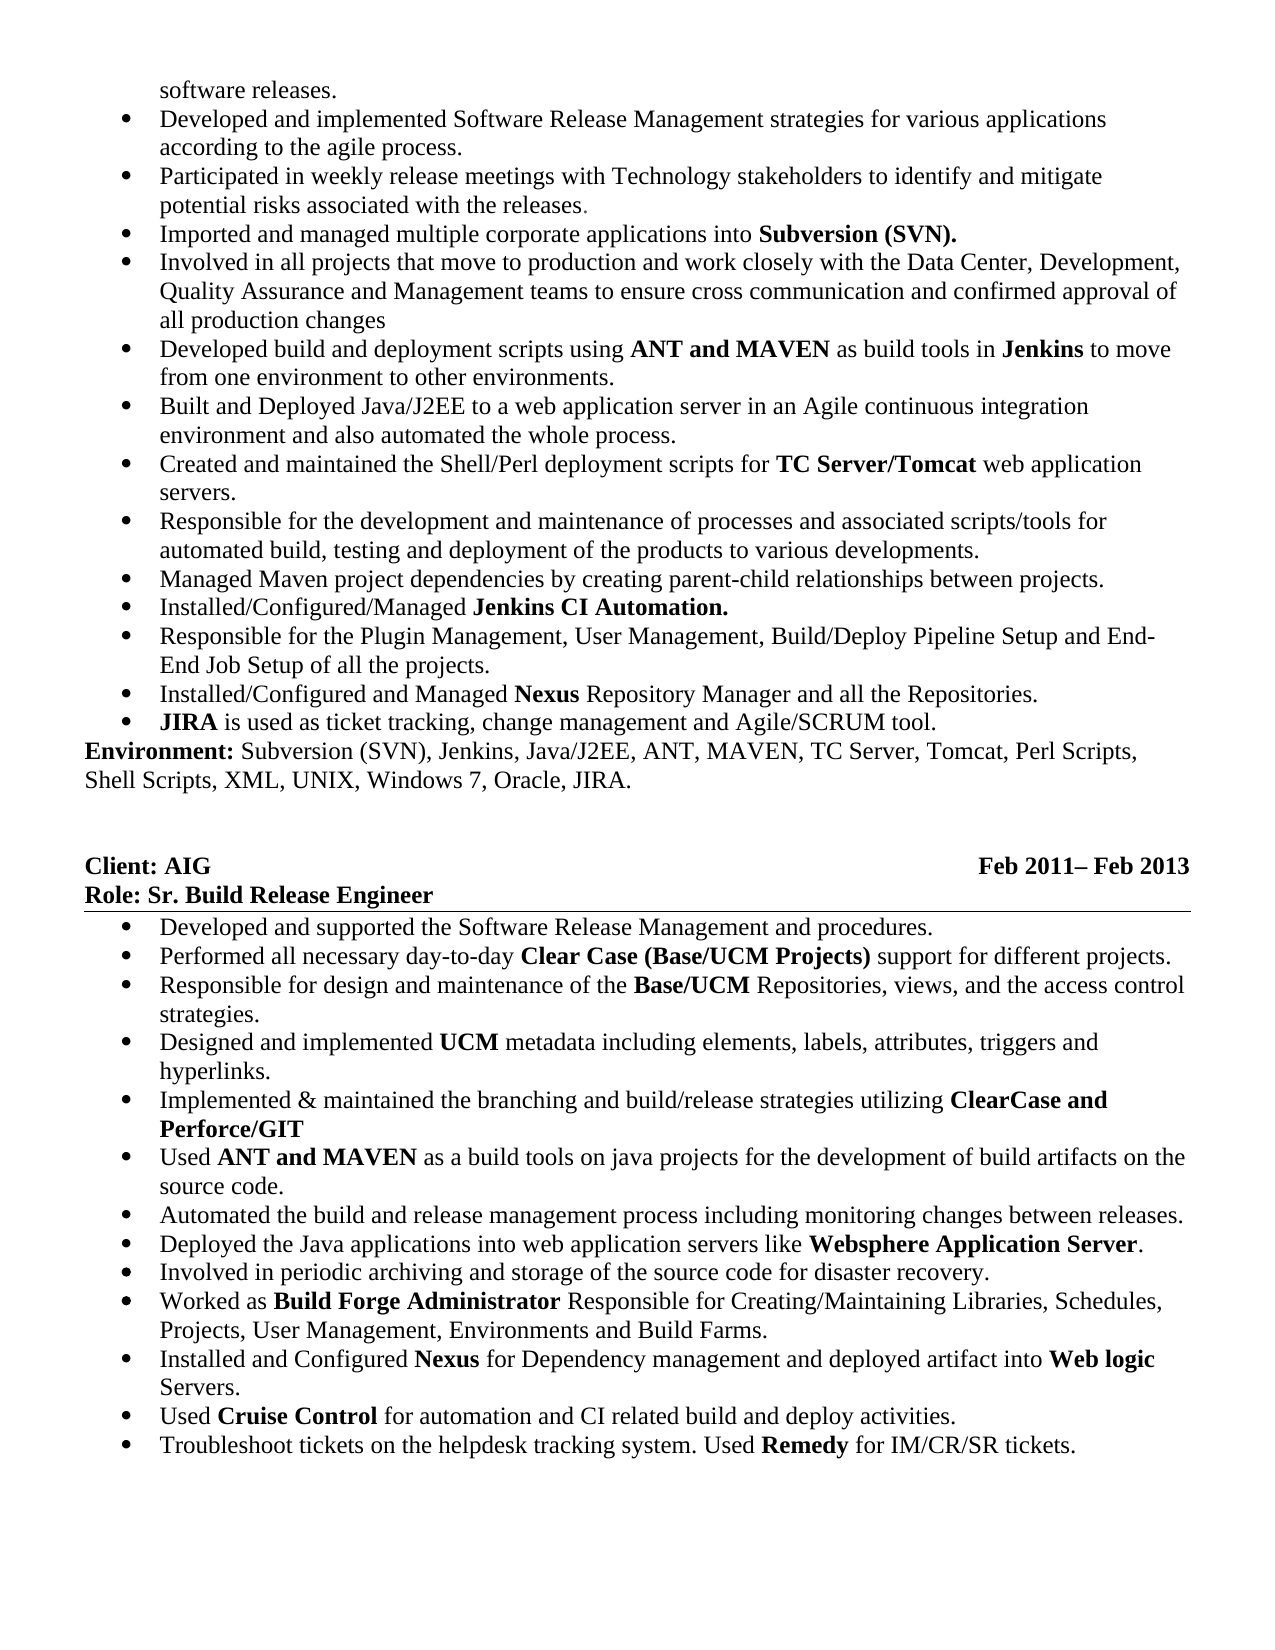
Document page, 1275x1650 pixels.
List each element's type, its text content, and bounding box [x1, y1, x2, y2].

list Installed and Configured Nexus for Dependency management and deployed artifact into Web logic Servers. [122, 1344, 1191, 1401]
list Troubleshoot tickets on the helpdesk tracking system. Used Remedy for IM/CR/SR tickets. [122, 1430, 1191, 1459]
text Client: AIG Feb 2011– Feb 2013 Role: Sr. Build Release Engineer [84, 851, 1191, 911]
list Built and Deployed Java/J2EE to a web application server in an Agile continuous integration environment and also automated the whole process. [122, 391, 1191, 449]
list Installed/Configured and Managed Nexus Repository Manager and all the Repositories. [122, 679, 1191, 707]
list Automated the build and release management process including monitoring changes between releases. [122, 1200, 1191, 1229]
list Managed Maven project dependencies by creating parent-child relationships between projects. [122, 564, 1191, 592]
list Developed build and deployment scripts using ANT and MAVEN as build tools in Jenkins to move from one environment to other environments. [122, 334, 1191, 391]
list Involved in all projects that move to production and work closely with the Data Center, Development, Quality Assurance and Management teams to ensure cross communication and confirmed approval of all production changes [122, 247, 1191, 334]
list Imported and managed multiple corporate applications into Subversion (SVN). [122, 219, 1191, 247]
list Responsible for the Plugin Management, User Management, Build/Deploy Pipeline Setup and End-End Job Setup of all the projects. [122, 621, 1191, 679]
list JIRA is used as ticket tracking, change management and Agile/SCRUM tool. [122, 707, 1191, 736]
list Developed and implemented Software Release Management strategies for various applications according to the agile process. [122, 104, 1191, 161]
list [122, 75, 1191, 104]
list Used Cruise Control for automation and CI related build and deploy activities. [122, 1401, 1191, 1430]
list Involved in periodic archiving and storage of the source code for disaster recovery. [122, 1257, 1191, 1286]
list Designed and implemented UCM metadata including elements, labels, attributes, triggers and hyperlinks. [122, 1027, 1191, 1085]
list Performed all necessary day-to-day Clear Case (Base/UCM Projects) support for different projects. [122, 941, 1191, 970]
list Responsible for design and maintenance of the Base/UCM Repositories, views, and the access control strategies. [122, 970, 1191, 1027]
list Used ANT and MAVEN as a build tools on java projects for the development of build artifacts on the source code. [122, 1142, 1191, 1200]
list Developed and supported the Software Release Management and procedures. [122, 912, 1191, 941]
list Created and maintained the Shell/Perl deployment scripts for TC Server/Tomcat web application servers. [122, 449, 1191, 506]
list Responsible for the development and maintenance of processes and associated scripts/tools for automated build, testing and deployment of the products to various developments. [122, 506, 1191, 564]
list Implemented & maintained the branching and build/release strategies utilizing ClearCase and Perforce/GIT [122, 1085, 1191, 1142]
list Installed/Configured/Managed Jenkins CI Automation. [122, 592, 1191, 621]
list Worked as Build Forge Administrator Responsible for Creating/Maintaining Libraries, Schedules, Projects, User Management, Environments and Build Farms. [122, 1286, 1191, 1344]
list Participated in weekly release meetings with Technology stakeholders to identify and mitigate potential risks associated with the releases. [122, 161, 1191, 219]
list Deployed the Java applications into web application servers like Websphere Application Server. [122, 1229, 1191, 1257]
text Environment: Subversion (SVN), Jenkins, Java/J2EE, ANT, MAVEN, TC Server, Tomcat, Perl Scripts, Shell Scripts, XML, UNIX, Windows 7, Oracle, JIRA. [84, 736, 1191, 794]
